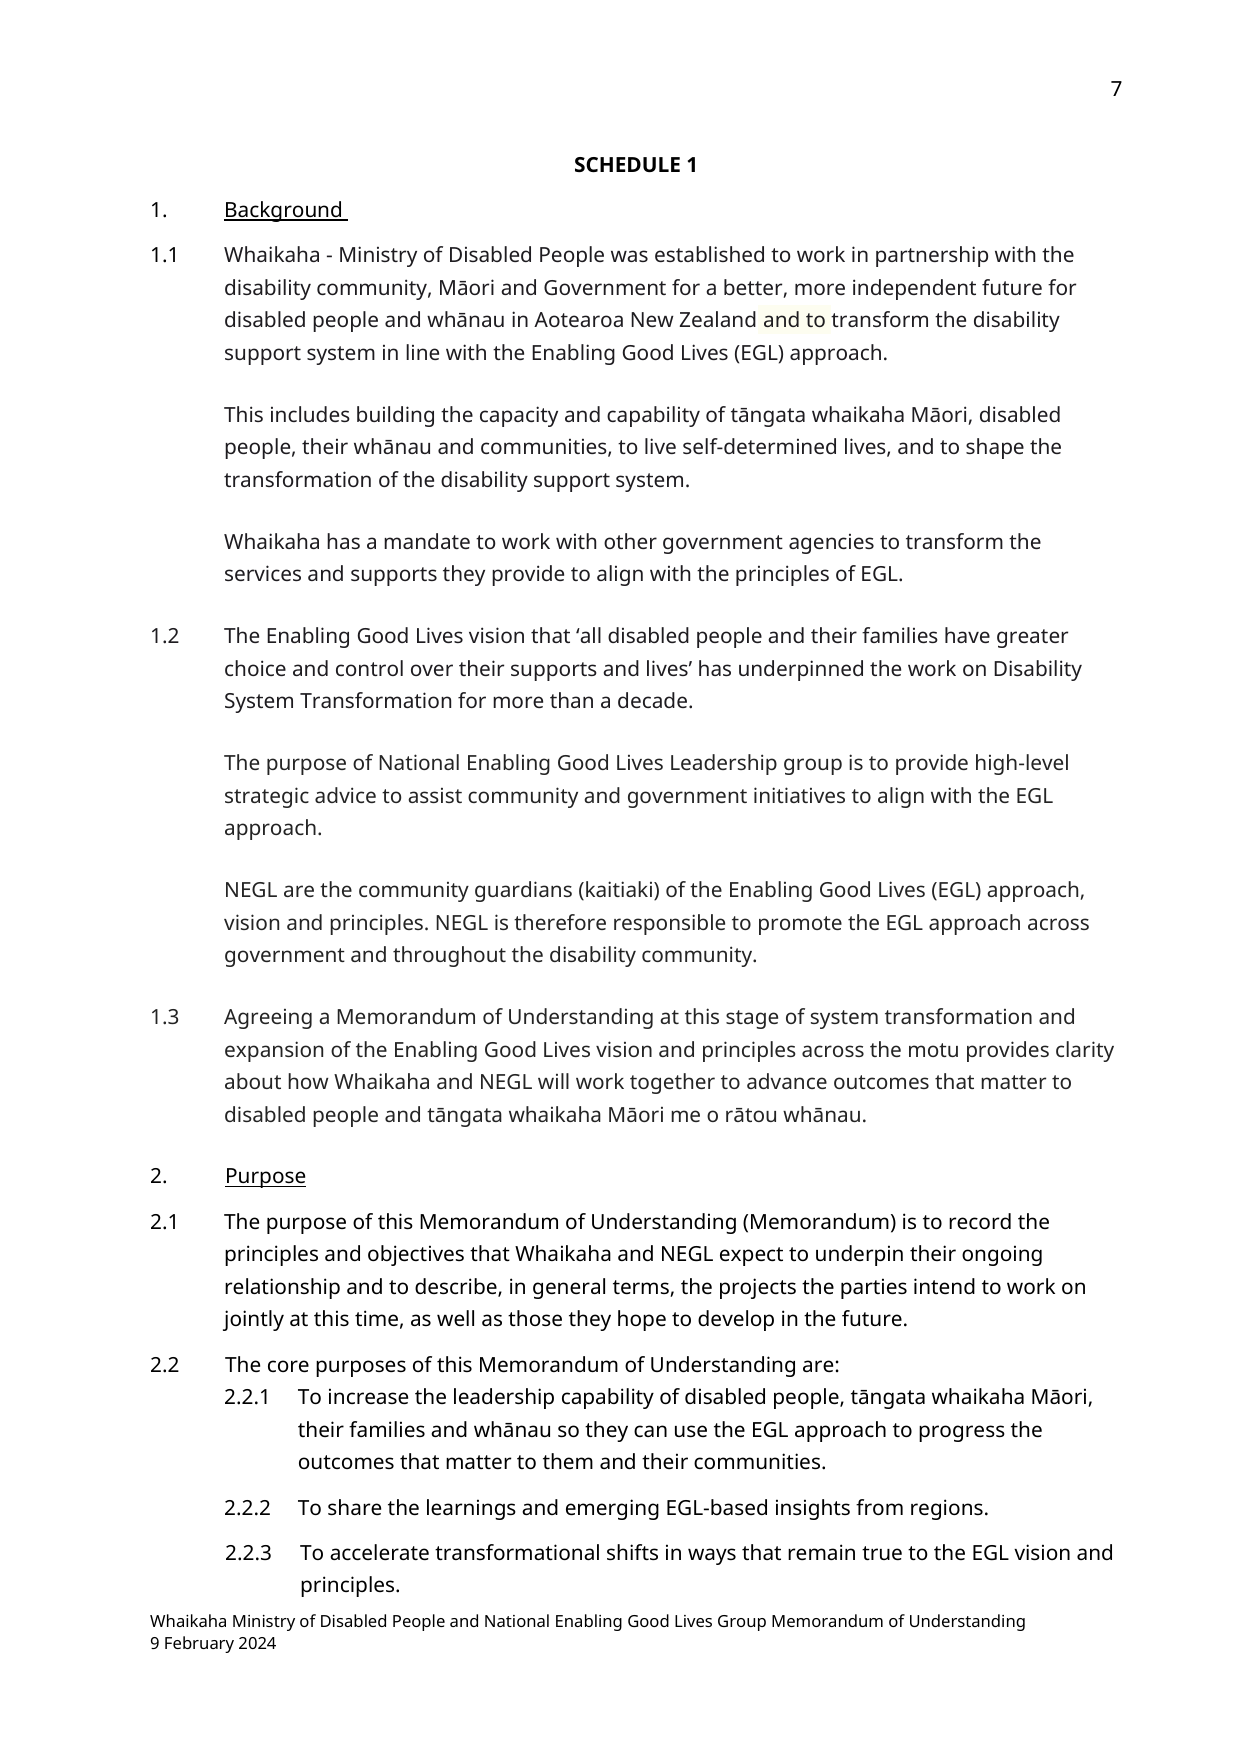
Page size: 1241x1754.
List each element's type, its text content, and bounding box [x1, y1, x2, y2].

text 2. Purpose [150, 1162, 1122, 1190]
list The core purposes of this Memorandum of Understanding are: [150, 1350, 1122, 1378]
text 1.3 Agreeing a Memorandum of Understanding at this stage of system transformation and expansion of the Enabling Good Lives vision and principles across the motu provides clarity about how Whaikaha and NEGL will work together to advance outcomes that matter to disabled people and tāngata whaikaha Māori me o rātou whānau. [150, 1002, 1122, 1128]
list Background [150, 195, 1122, 223]
text This includes building the capacity and capability of tāngata whaikaha Māori, disabled people, their whānau and communities, to live self-determined lives, and to shape the transformation of the disability support system. [224, 400, 1122, 493]
text SCHEDULE 1 [150, 150, 1122, 178]
text 1.1 Whaikaha - Ministry of Disabled People was established to work in partnership with the disability community, Māori and Government for a better, more independent future for disabled people and whānau in Aotearoa New Zealand and to transform the disability support system in line with the Enabling Good Lives (EGL) approach. [150, 240, 1122, 366]
text The purpose of National Enabling Good Lives Leadership group is to provide high-level strategic advice to assist community and government initiatives to align with the EGL approach. [224, 748, 1122, 842]
list 2.2.1 To increase the leadership capability of disabled people, tāngata whaikaha Māori, their families and whānau so they can use the EGL approach to progress the outcomes that matter to them and their communities. [224, 1382, 1122, 1476]
text NEGL are the community guardians (kaitiaki) of the Enabling Good Lives (EGL) approach, vision and principles. NEGL is therefore responsible to promote the EGL approach across government and throughout the disability community. [224, 875, 1122, 969]
text 2.2.2 To share the learnings and emerging EGL-based insights from regions. [224, 1493, 1122, 1521]
list To accelerate transformational shifts in ways that remain true to the EGL vision and principles. [225, 1538, 1122, 1599]
text 2.1 The purpose of this Memorandum of Understanding (Memorandum) is to record the principles and objectives that Whaikaha and NEGL expect to underpin their ongoing relationship and to describe, in general terms, the projects the parties intend to work on jointly at this time, as well as those they hope to develop in the future. [150, 1207, 1122, 1333]
text 1.2 The Enabling Good Lives vision that ‘all disabled people and their families have greater choice and control over their supports and lives’ has underpinned the work on Disability System Transformation for more than a decade. [150, 621, 1122, 715]
text Whaikaha has a mandate to work with other government agencies to transform the services and supports they provide to align with the principles of EGL. [224, 527, 1122, 588]
